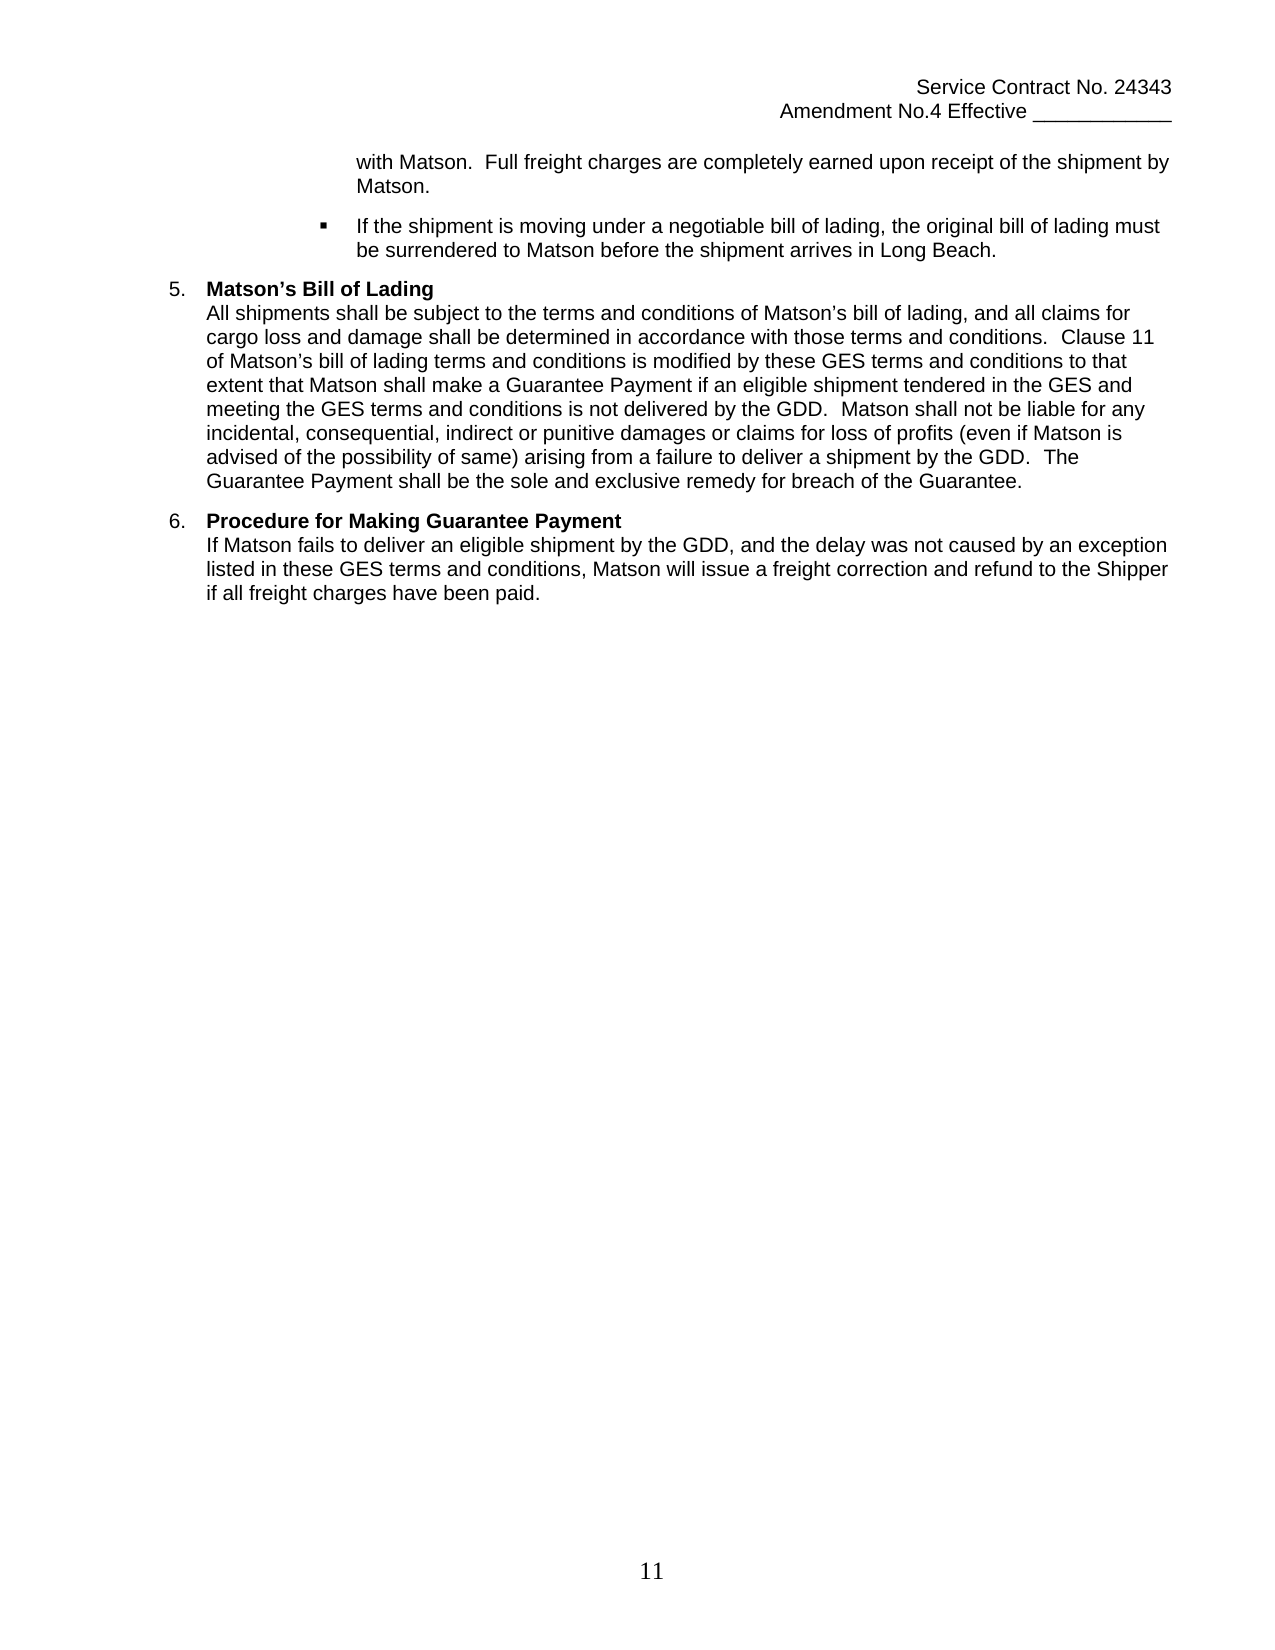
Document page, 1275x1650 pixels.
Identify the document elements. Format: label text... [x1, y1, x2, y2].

list If the shipment is moving under a negotiable bill of lading, the original bill of lading must be surrendered to Matson before the shipment arrives in . [319, 213, 1172, 262]
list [319, 150, 1172, 198]
list Matson’s Bill of Lading All shipments shall be subject to the terms and conditions of Matson’s bill of lading, and all claims for cargo loss and damage shall be determined in accordance with those terms and conditions. Clause 11 of Matson’s bill of lading terms and conditions is modified by these GES terms and conditions to that extent that Matson shall make a Guarantee Payment if an eligible shipment tendered in the GES and meeting the GES terms and conditions is not delivered by the GDD. Matson shall not be liable for any incidental, consequential, indirect or punitive damages or claims for loss of profits (even if Matson is advised of the possibility of same) arising from a failure to deliver a shipment by the GDD. The Guarantee Payment shall be the sole and exclusive remedy for breach of the Guarantee. [169, 277, 1172, 493]
list Procedure for Making Guarantee Payment If Matson fails to deliver an eligible shipment by the GDD, and the delay was not caused by an exception listed in these GES terms and conditions, Matson will issue a freight correction and refund to the Shipper if all freight charges have been paid. [169, 508, 1172, 604]
